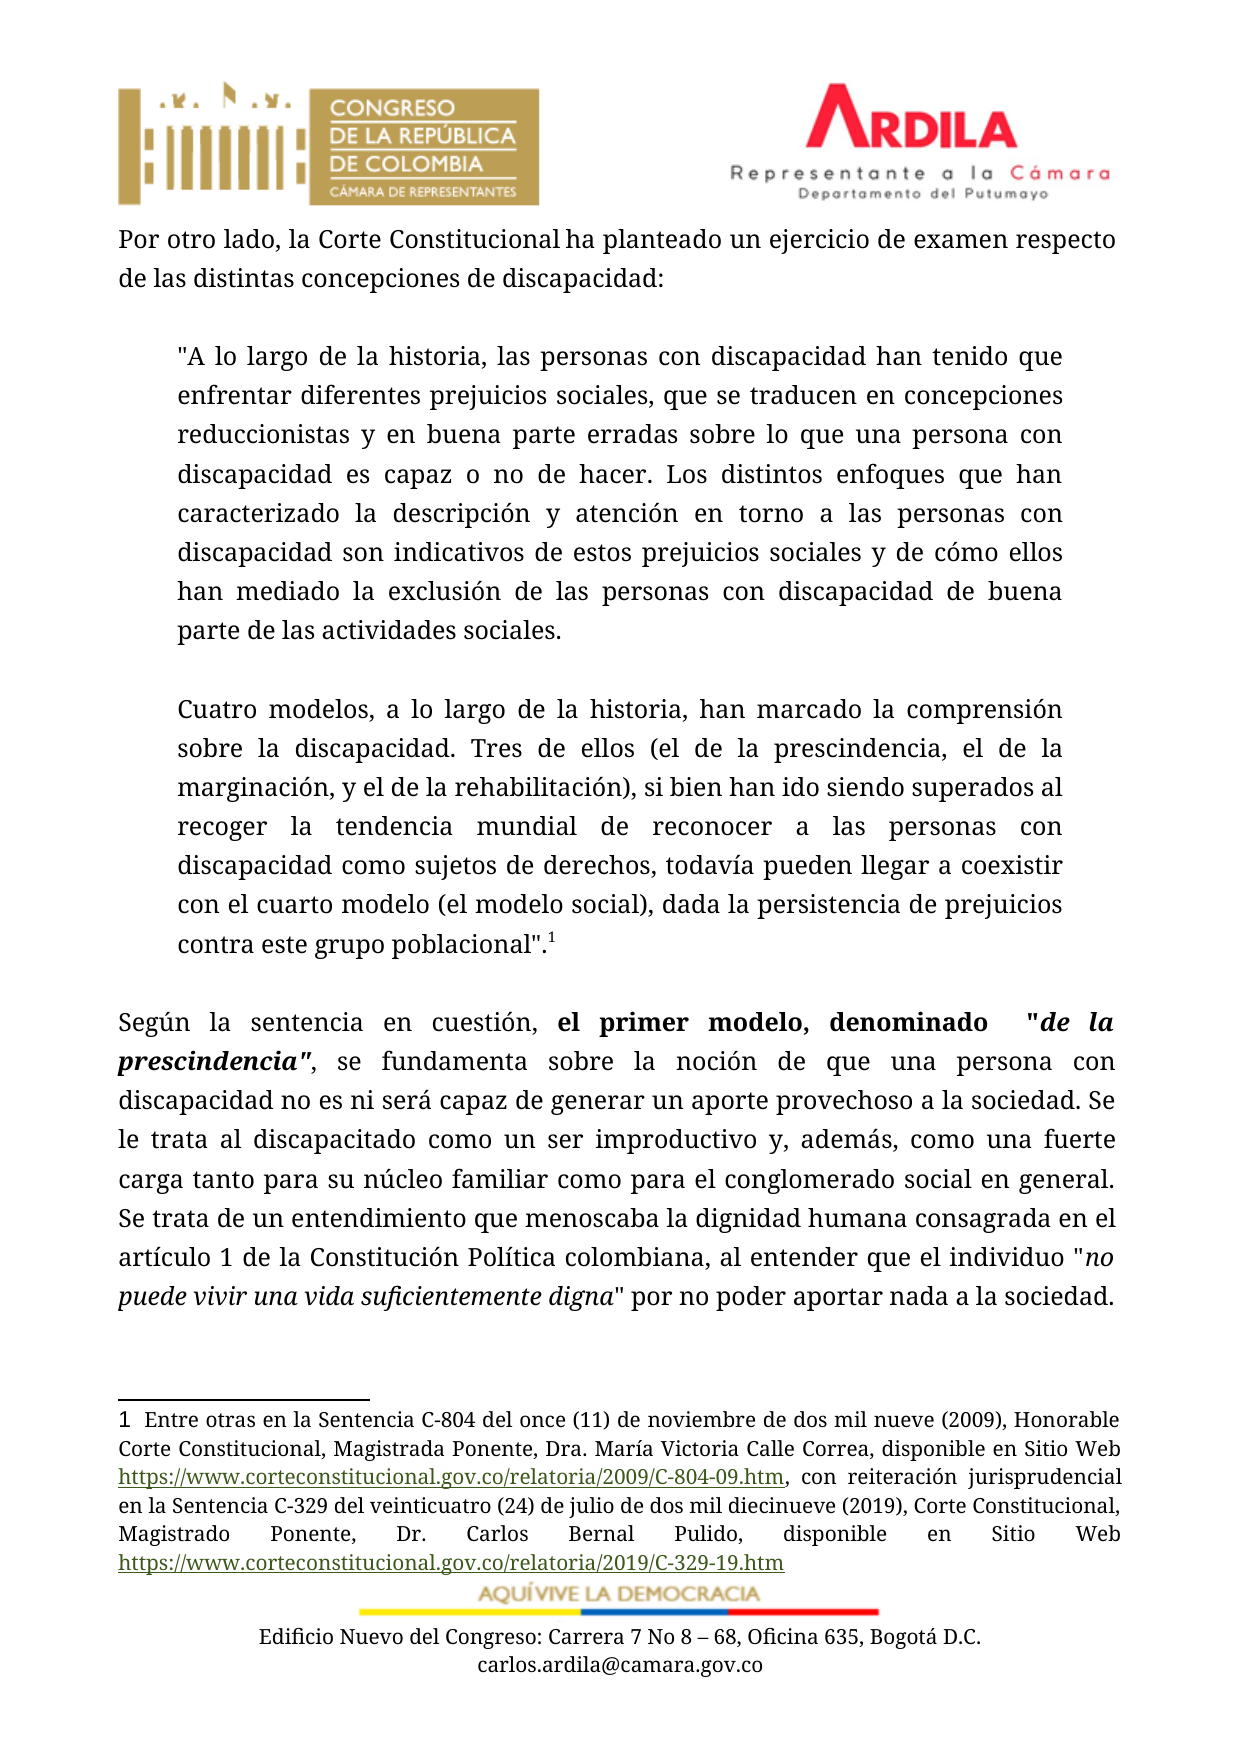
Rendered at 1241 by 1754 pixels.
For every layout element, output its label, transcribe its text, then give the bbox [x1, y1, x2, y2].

text Por otro lado, la Corte Constitucional ha planteado un ejercicio de examen respecto de las distintas concepciones de discapacidad: [118, 221, 1117, 294]
text "A lo largo de la historia, las personas con discapacidad han tenido que enfrentar diferentes prejuicios sociales, que se traducen en concepciones reduccionistas y en buena parte erradas sobre lo que una persona con discapacidad es capaz o no de hacer. Los distintos enfoques que han caracterizado la descripción y atención en torno a las personas con discapacidad son indicativos de estos prejuicios sociales y de cómo ellos han mediado la exclusión de las personas con discapacidad de buena parte de las actividades sociales. [177, 339, 1064, 647]
text Según la sentencia en cuestión, el primer modelo, denominado "de la prescindencia", se fundamenta sobre la noción de que una persona con discapacidad no es ni será capaz de generar un aporte provechoso a la sociedad. Se le trata al discapacitado como un ser improductivo y, además, como una fuerte carga tanto para su núcleo familiar como para el conglomerado social en general. Se trata de un entendimiento que menoscaba la dignidad humana consagrada en el artículo 1 de la Constitución Política colombiana, al entender que el individuo "no puede vivir una vida suficientemente digna" por no poder aportar nada a la sociedad. [118, 1005, 1117, 1313]
picture [711, 77, 1122, 218]
text Cuatro modelos, a lo largo de la historia, han marcado la comprensión sobre la discapacidad. Tres de ellos (el de la prescindencia, el de la marginación, y el de la rehabilitación), si bien han ido siendo superados al recoger la tendencia mundial de reconocer a las personas con discapacidad como sujetos de derechos, todavía pueden llegar a coexistir con el cuarto modelo (el modelo social), dada la persistencia de prejuicios contra este grupo poblacional". [177, 691, 1064, 960]
picture [118, 75, 554, 221]
picture [352, 1576, 888, 1622]
